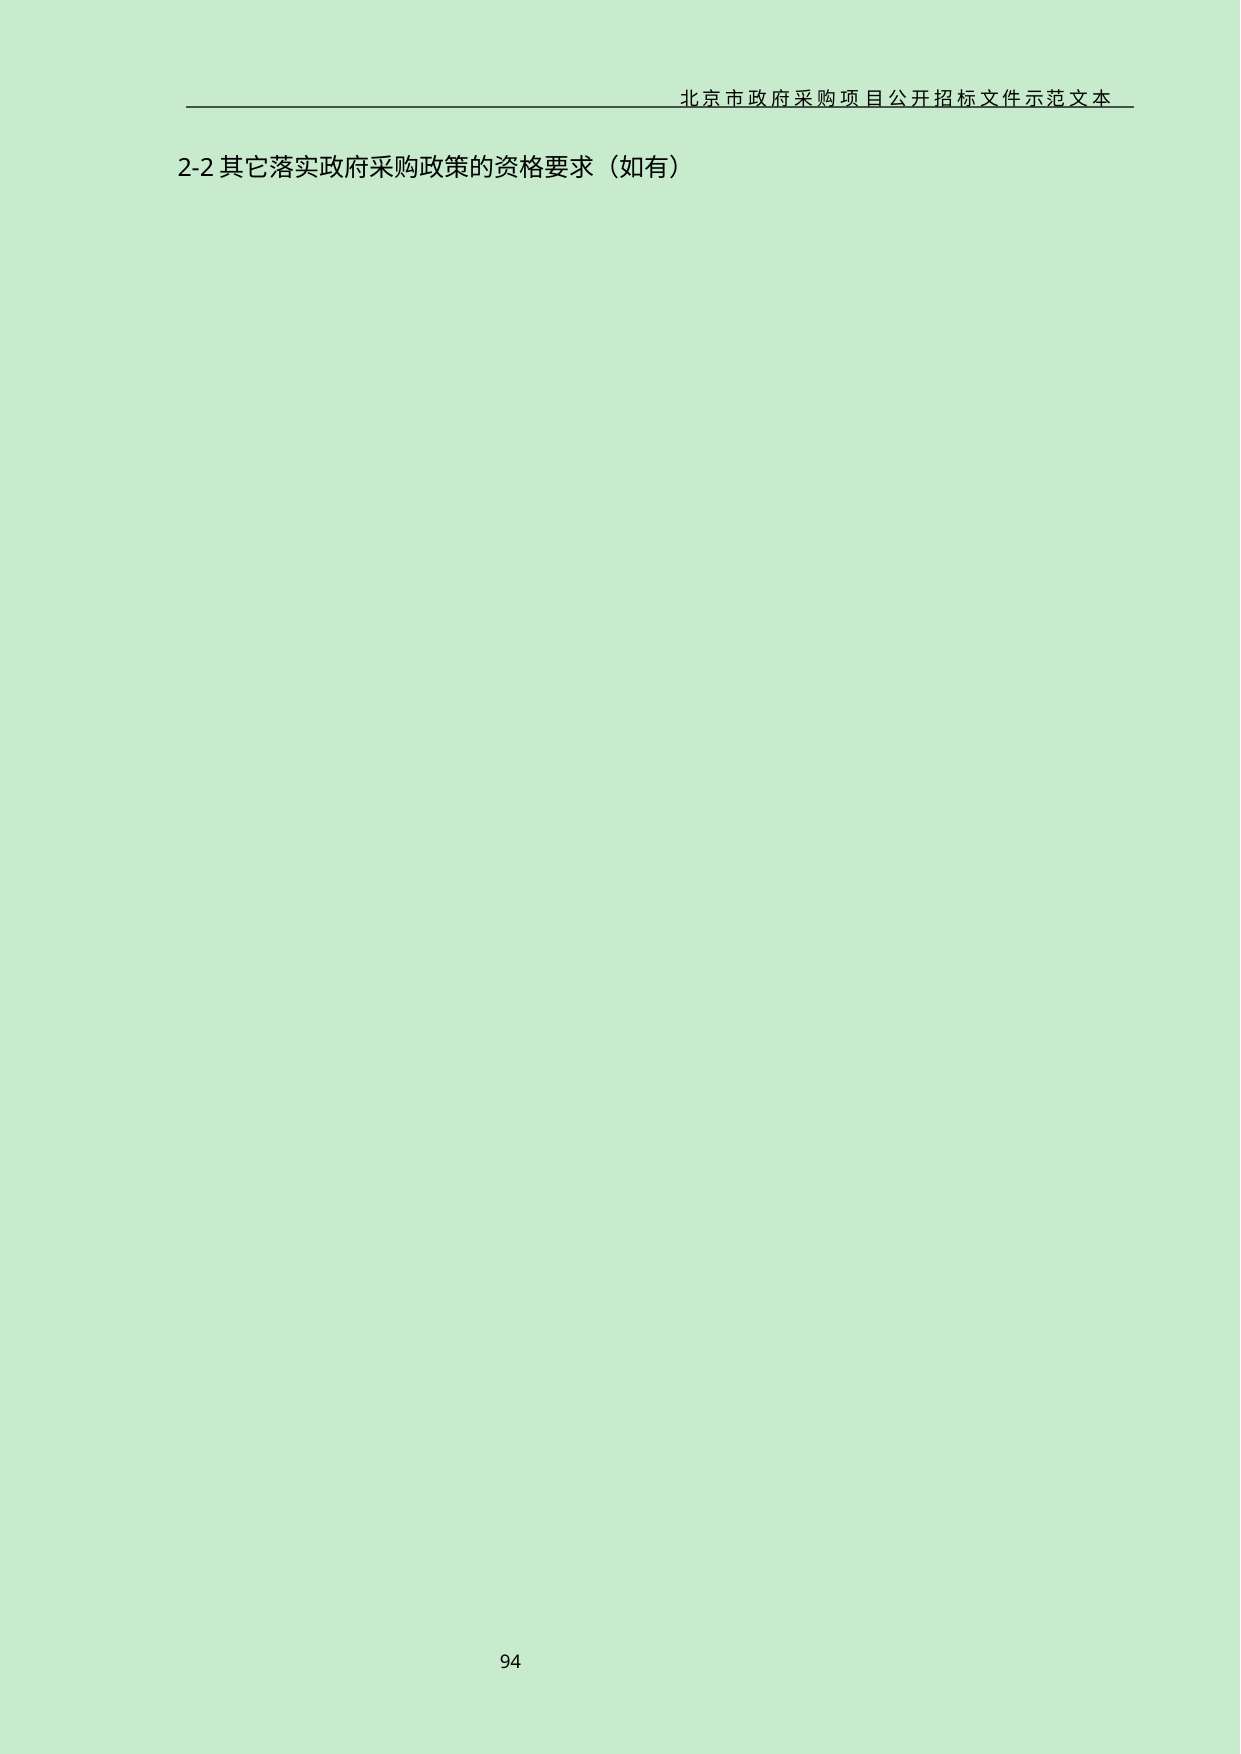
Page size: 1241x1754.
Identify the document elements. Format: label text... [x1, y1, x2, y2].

text 2-2其它落实政府采购政策的资格要求（如有） [177, 148, 1122, 184]
